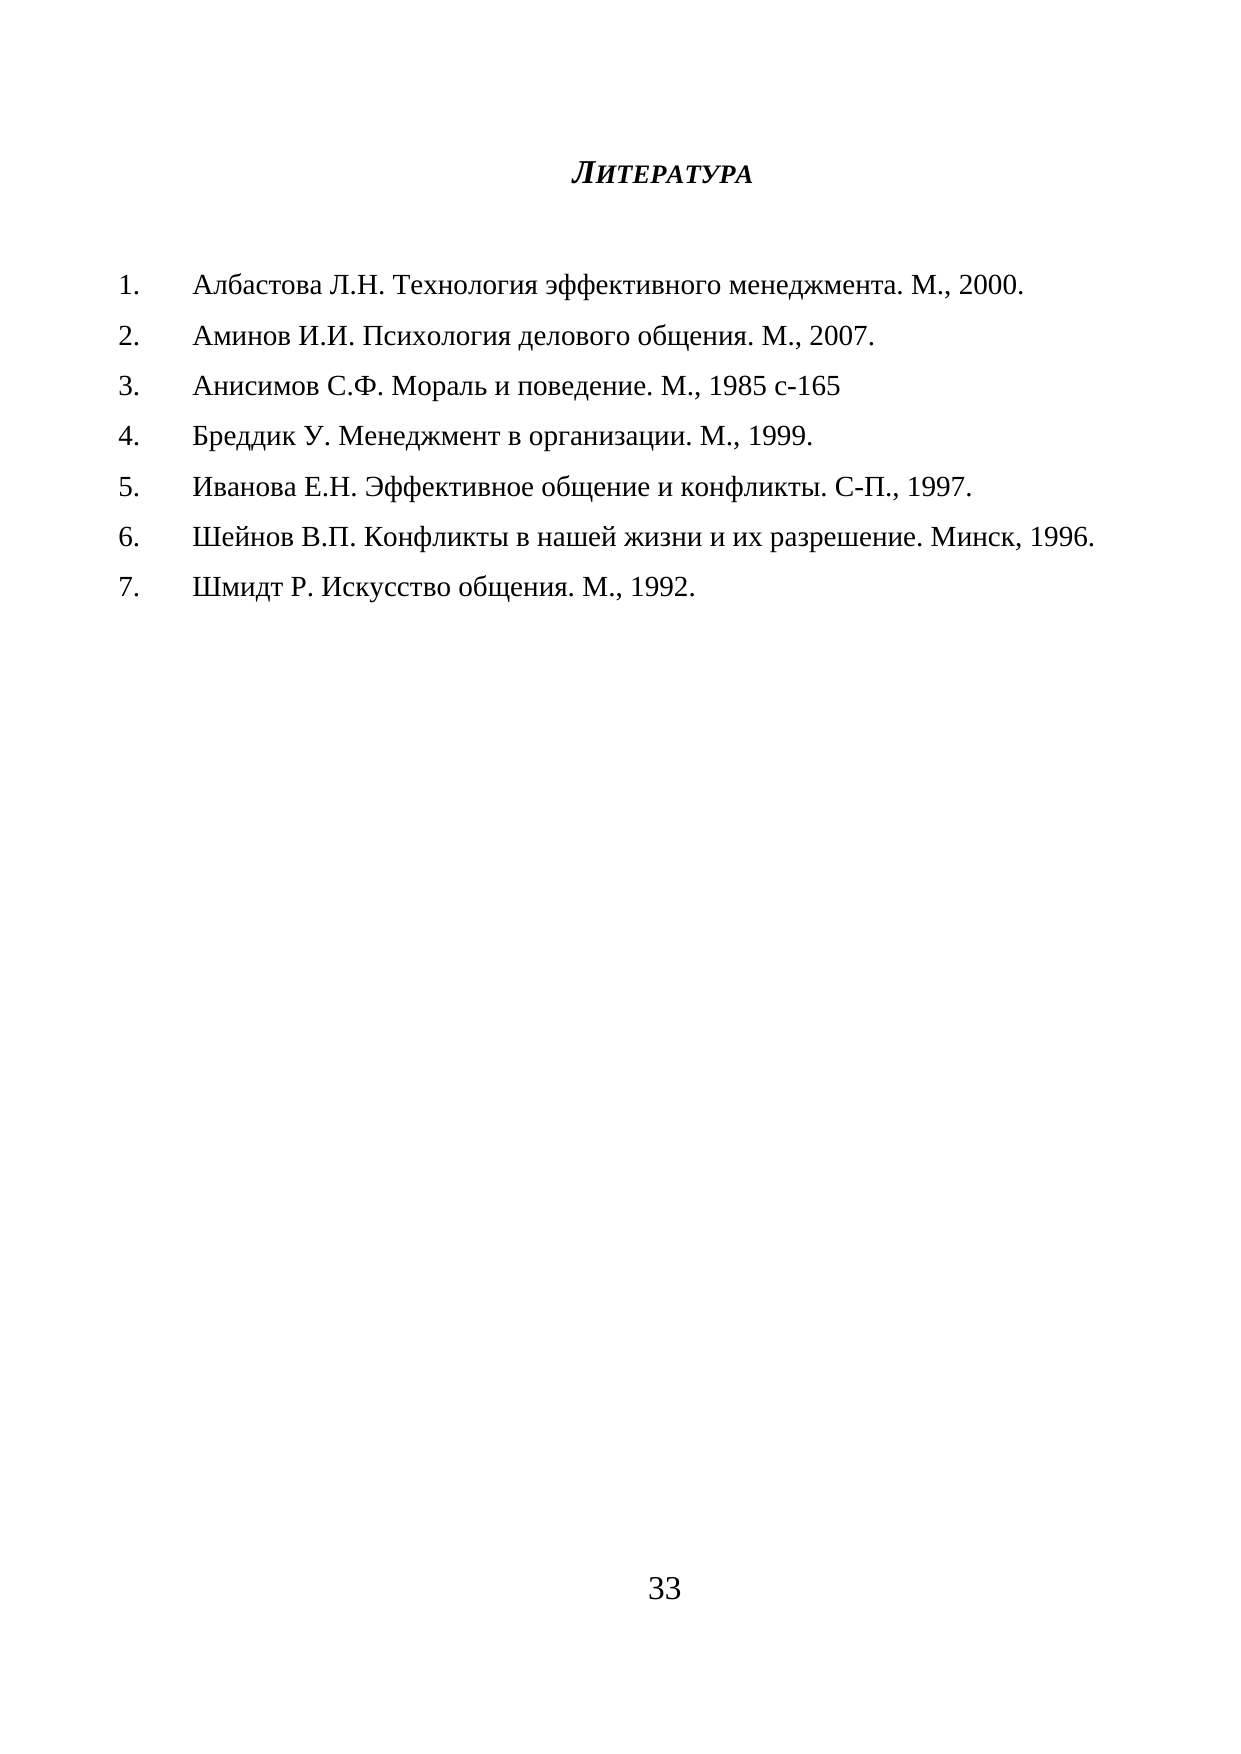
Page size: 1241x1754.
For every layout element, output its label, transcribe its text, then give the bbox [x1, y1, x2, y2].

text Бреддик У. Менеджмент в организации. М., 1999. [118, 418, 1152, 452]
text Аминов И.И. Психология делового общения. М., 2007. [118, 318, 1152, 351]
text Шейнов В.П. Конфликты в нашей жизни и их разрешение. Минск, 1996. [118, 519, 1152, 552]
text Албастова Л.Н. Технология эффективного менеджмента. М., 2000. [118, 267, 1152, 301]
text Шмидт Р. Искусство общения. М., 1992. [118, 569, 1152, 603]
text Иванова Е.Н. Эффективное общение и конфликты. С-П., 1997. [118, 469, 1152, 502]
text Анисимов С.Ф. Мораль и поведение. М., 1985 с-165 [118, 368, 1152, 402]
subtitle Литература [177, 152, 1152, 191]
